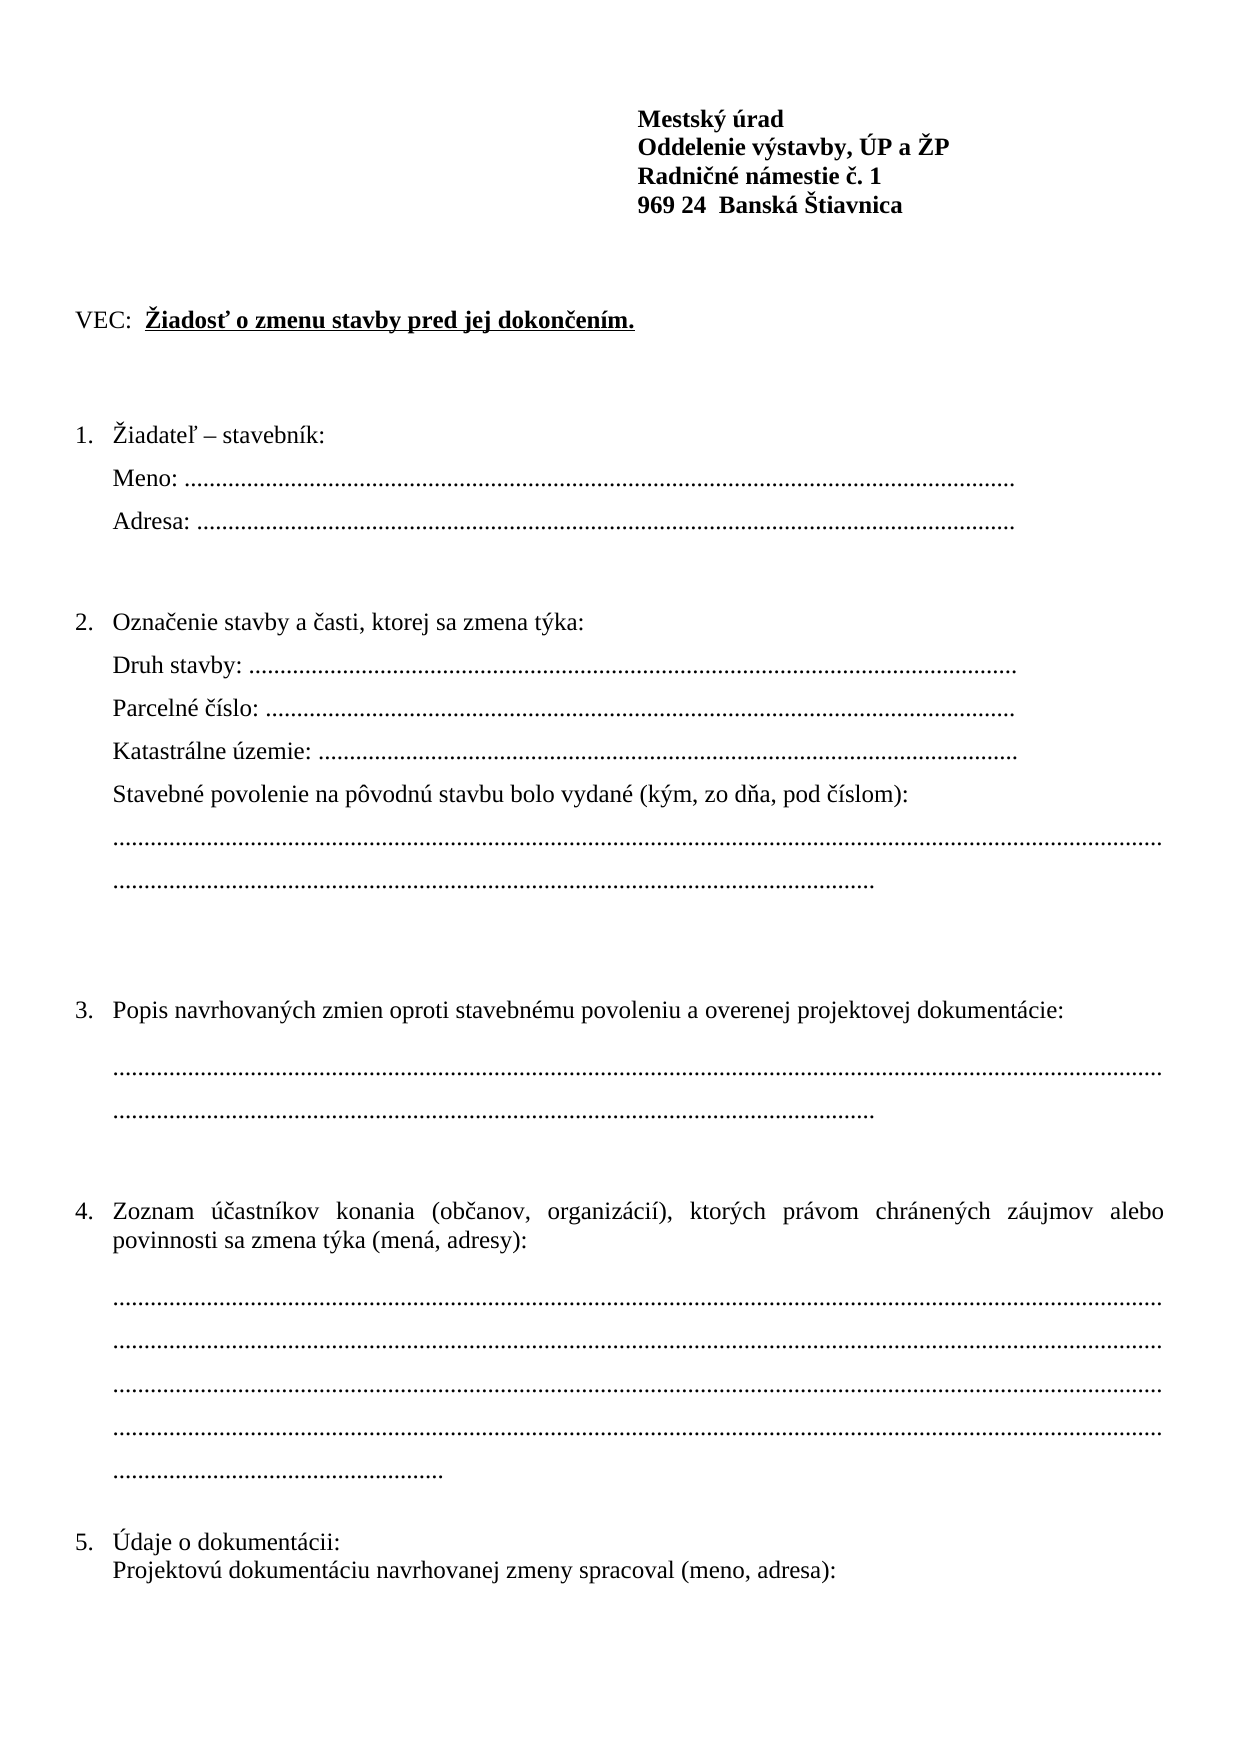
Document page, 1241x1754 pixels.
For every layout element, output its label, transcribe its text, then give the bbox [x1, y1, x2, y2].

list Popis navrhovaných zmien oproti stavebnému povoleniu a overenej projektovej dokumentácie: [75, 995, 1165, 1024]
text .................................................................................................................................................................................................................................................................................................. [112, 1052, 1165, 1124]
list Žiadateľ – stavebník: [75, 420, 1165, 449]
list Údaje o dokumentácii: [75, 1527, 1165, 1556]
text Katastrálne územie: ................................................................................................................ [112, 736, 1165, 765]
text .................................................................................................................................................................................................................................................................................................. [112, 822, 1165, 894]
text Adresa: ................................................................................................................................... [112, 506, 1165, 535]
text Meno: ..................................................................................................................................... [112, 463, 1165, 492]
text Druh stavby: ........................................................................................................................... [112, 650, 1165, 679]
text 969 24 Banská Štiavnica [75, 190, 1165, 219]
text Parcelné číslo: ........................................................................................................................ [112, 693, 1165, 722]
text Mestský úrad [75, 104, 1165, 132]
list Označenie stavby a časti, ktorej sa zmena týka: [75, 607, 1165, 636]
text VEC: Žiadosť o zmenu stavby pred jej dokončením. [75, 305, 1165, 334]
text ..................................................................................................................................................................................................................................................................................................................................................................................................................................................................................................................................................................................................................................................................................................................................................... [112, 1282, 1165, 1484]
text Stavebné povolenie na pôvodnú stavbu bolo vydané (kým, zo dňa, pod číslom): [112, 779, 1165, 808]
text Oddelenie výstavby, ÚP a ŽP [75, 132, 1165, 161]
text Radničné námestie č. 1 [75, 161, 1165, 190]
text Projektovú dokumentáciu navrhovanej zmeny spracoval (meno, adresa): [112, 1556, 1165, 1584]
list Zoznam účastníkov konania (občanov, organizácií), ktorých právom chránených záujmov alebo povinnosti sa zmena týka (mená, adresy): [75, 1196, 1165, 1254]
